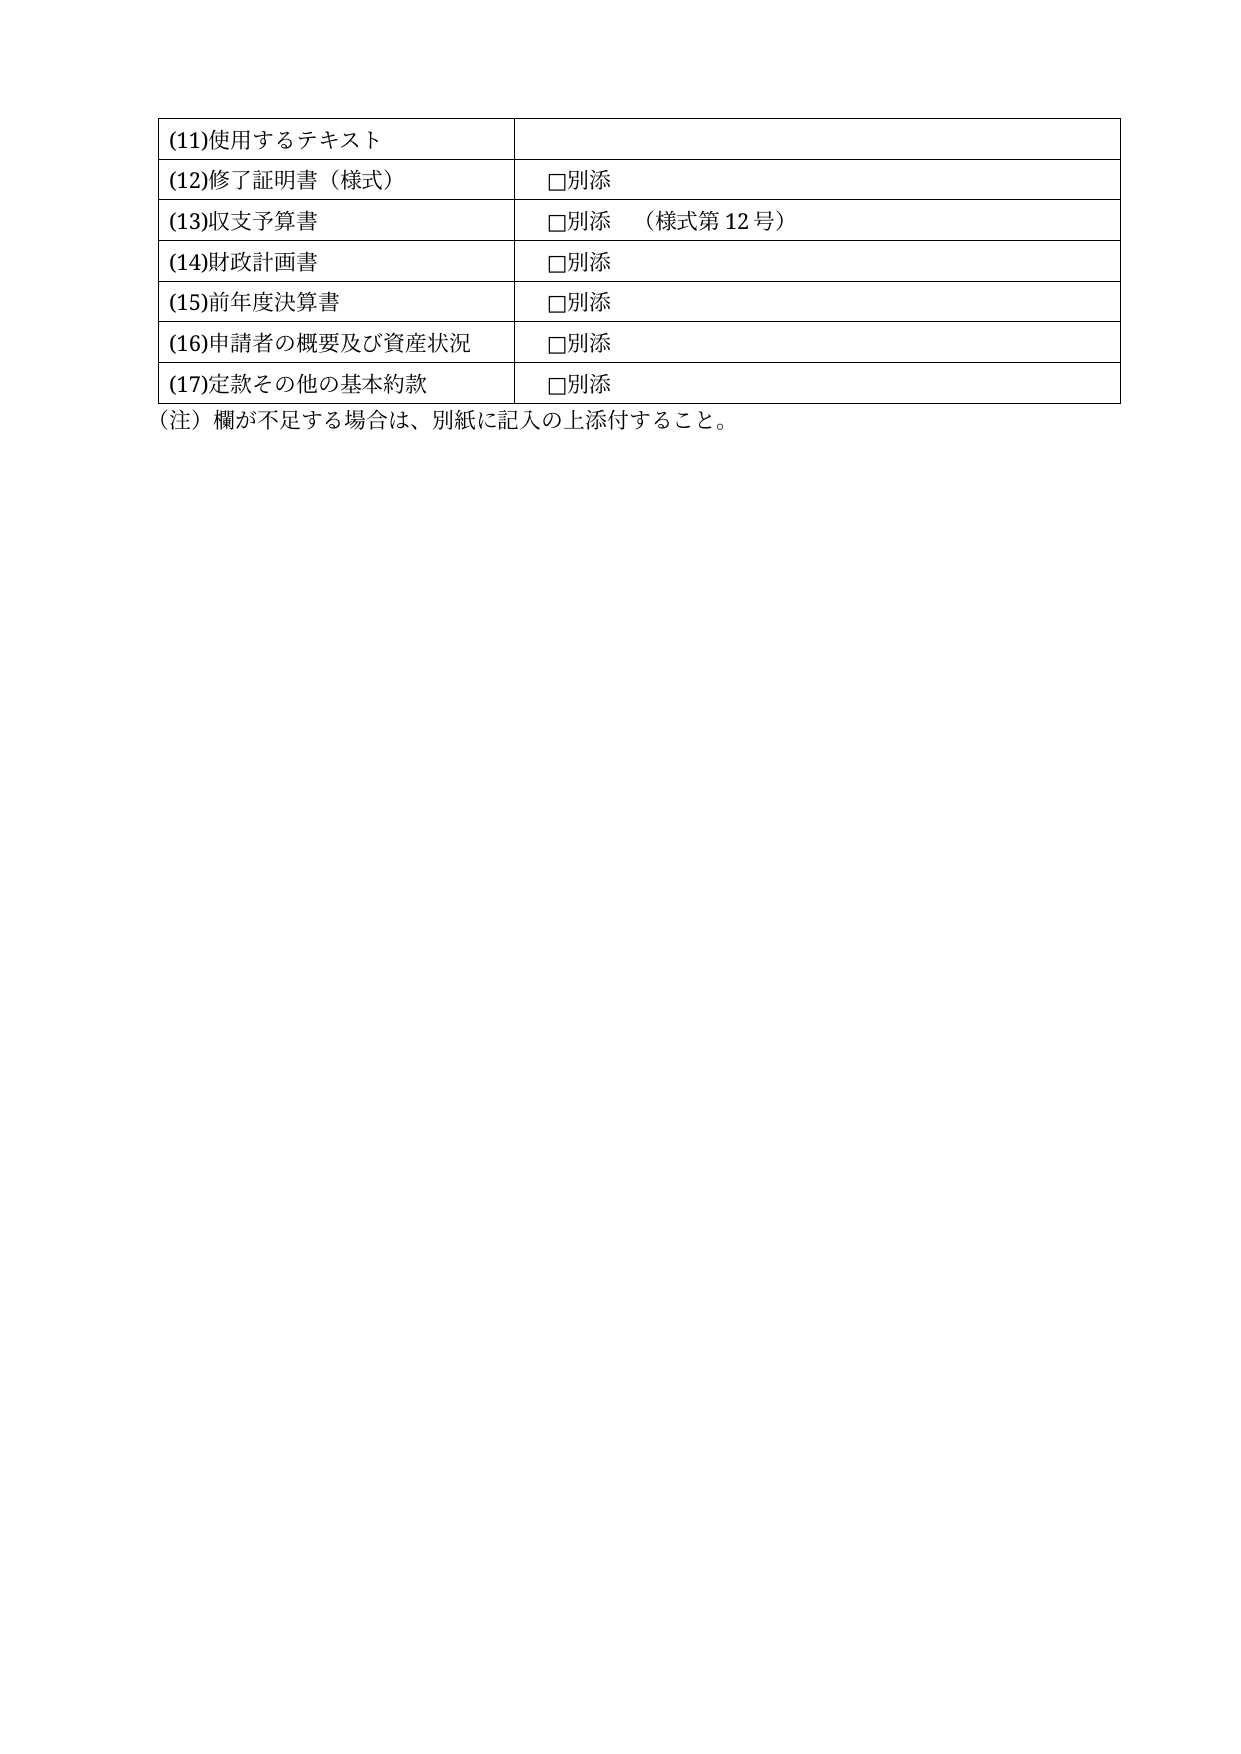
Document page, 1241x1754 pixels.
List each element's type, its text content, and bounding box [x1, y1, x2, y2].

table_cell (12)修了証明書（様式） [159, 160, 514, 199]
table_cell □別添 [515, 241, 1120, 281]
table_cell (15)前年度決算書 [159, 282, 514, 321]
table_cell □別添 [515, 363, 1120, 402]
table_cell (14)財政計画書 [159, 241, 514, 281]
table_cell (13)収支予算書 [159, 200, 514, 240]
table_cell [515, 119, 1120, 159]
table_cell (17)定款その他の基本約款 [159, 363, 514, 402]
table_cell □別添 （様式第12号） [515, 200, 1120, 240]
table_cell (11)使用するテキスト [159, 119, 514, 159]
text （注）欄が不足する場合は、別紙に記入の上添付すること。 [148, 403, 1092, 435]
table_cell □別添 [515, 160, 1120, 199]
table_cell (16)申請者の概要及び資産状況 [159, 322, 514, 362]
table_cell □別添 [515, 282, 1120, 321]
table_cell □別添 [515, 322, 1120, 362]
